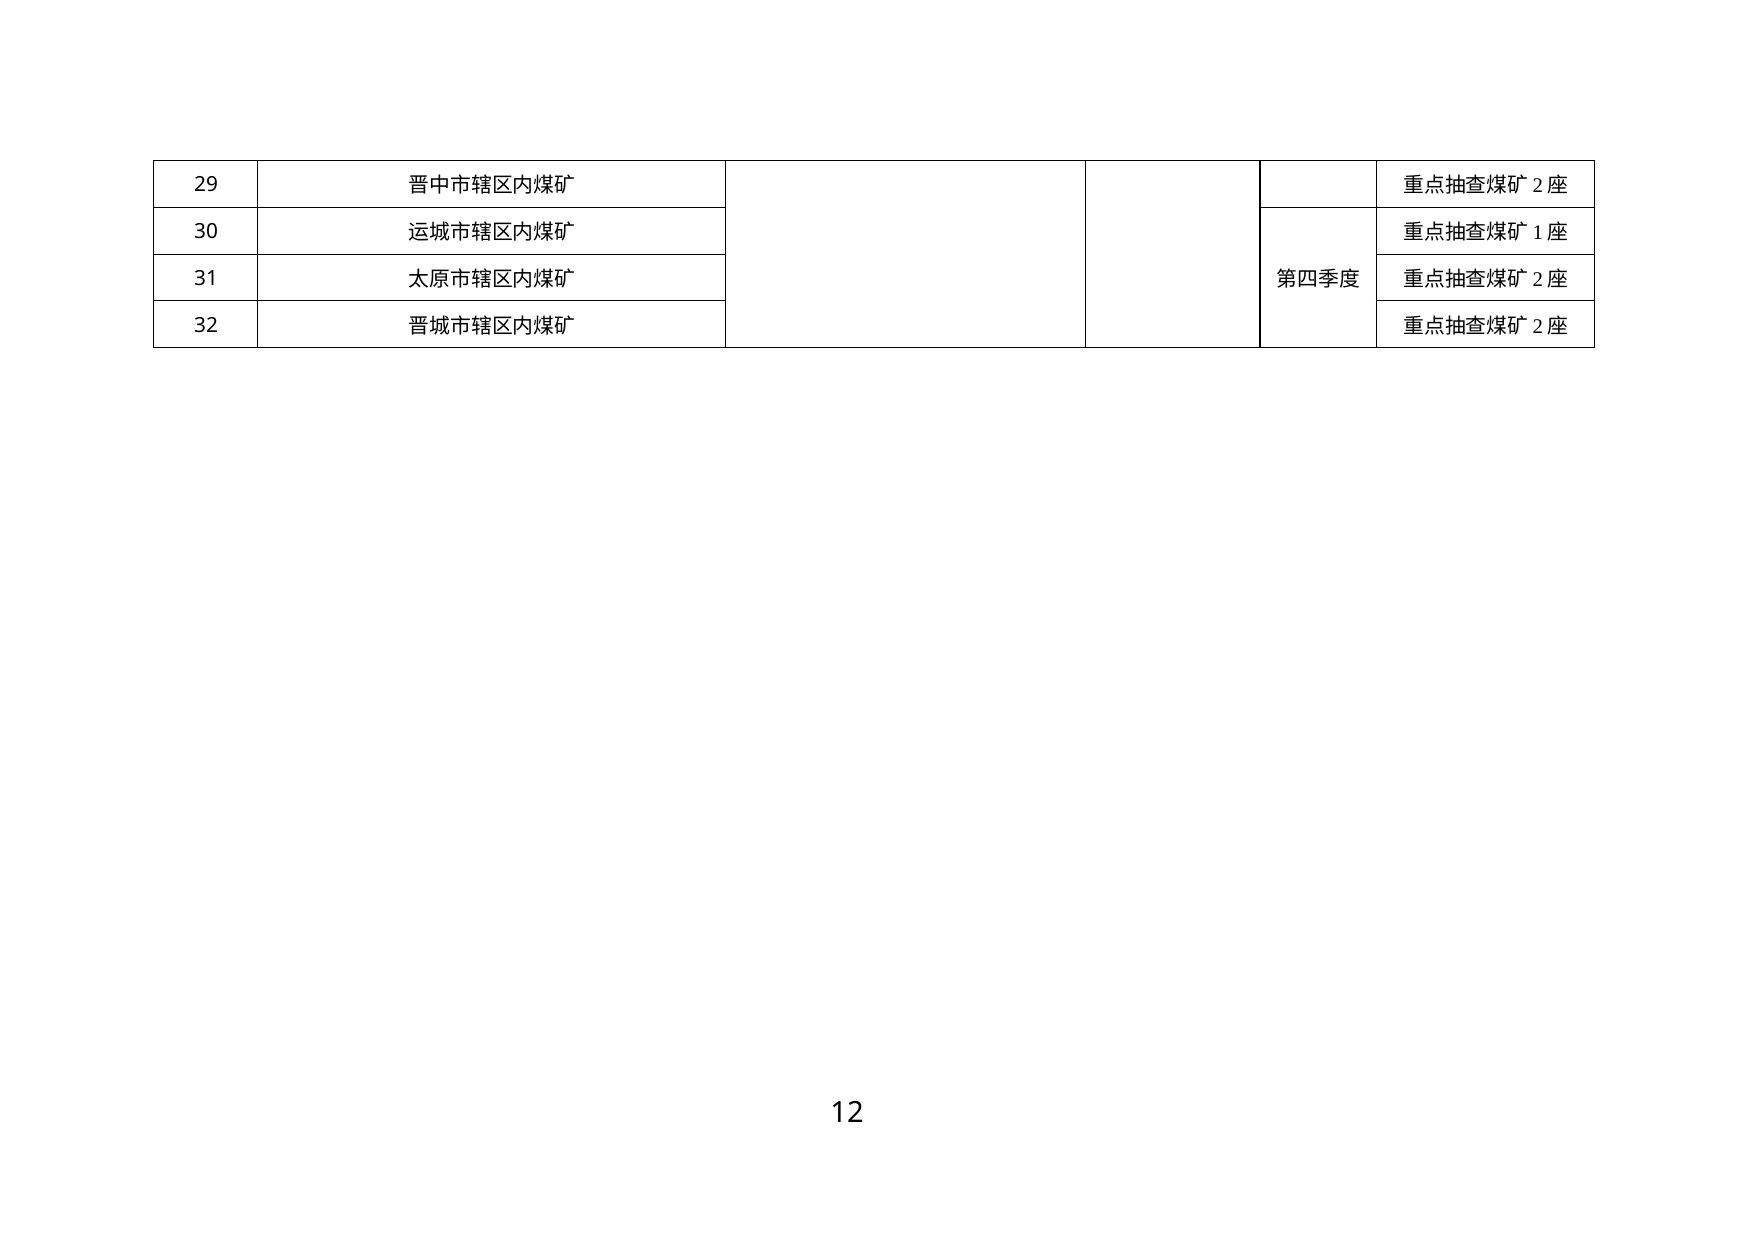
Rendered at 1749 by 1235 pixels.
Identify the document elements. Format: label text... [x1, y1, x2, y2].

table_cell 第四季度 [1261, 208, 1376, 347]
table_cell 重点抽查煤矿2座 [1377, 301, 1594, 347]
table_cell 31 [154, 255, 257, 300]
table_cell 运城市辖区内煤矿 [258, 208, 725, 253]
table_cell 晋城市辖区内煤矿 [258, 301, 725, 347]
table_cell 29 [154, 161, 257, 207]
table_cell 重点抽查煤矿2座 [1377, 161, 1594, 207]
table_cell 30 [154, 208, 257, 253]
table_cell 重点抽查煤矿1座 [1377, 208, 1594, 253]
table_cell 晋中市辖区内煤矿 [258, 161, 725, 207]
table_cell 32 [154, 301, 257, 347]
table_cell 太原市辖区内煤矿 [258, 255, 725, 300]
table_cell 重点抽查煤矿2座 [1377, 255, 1594, 300]
